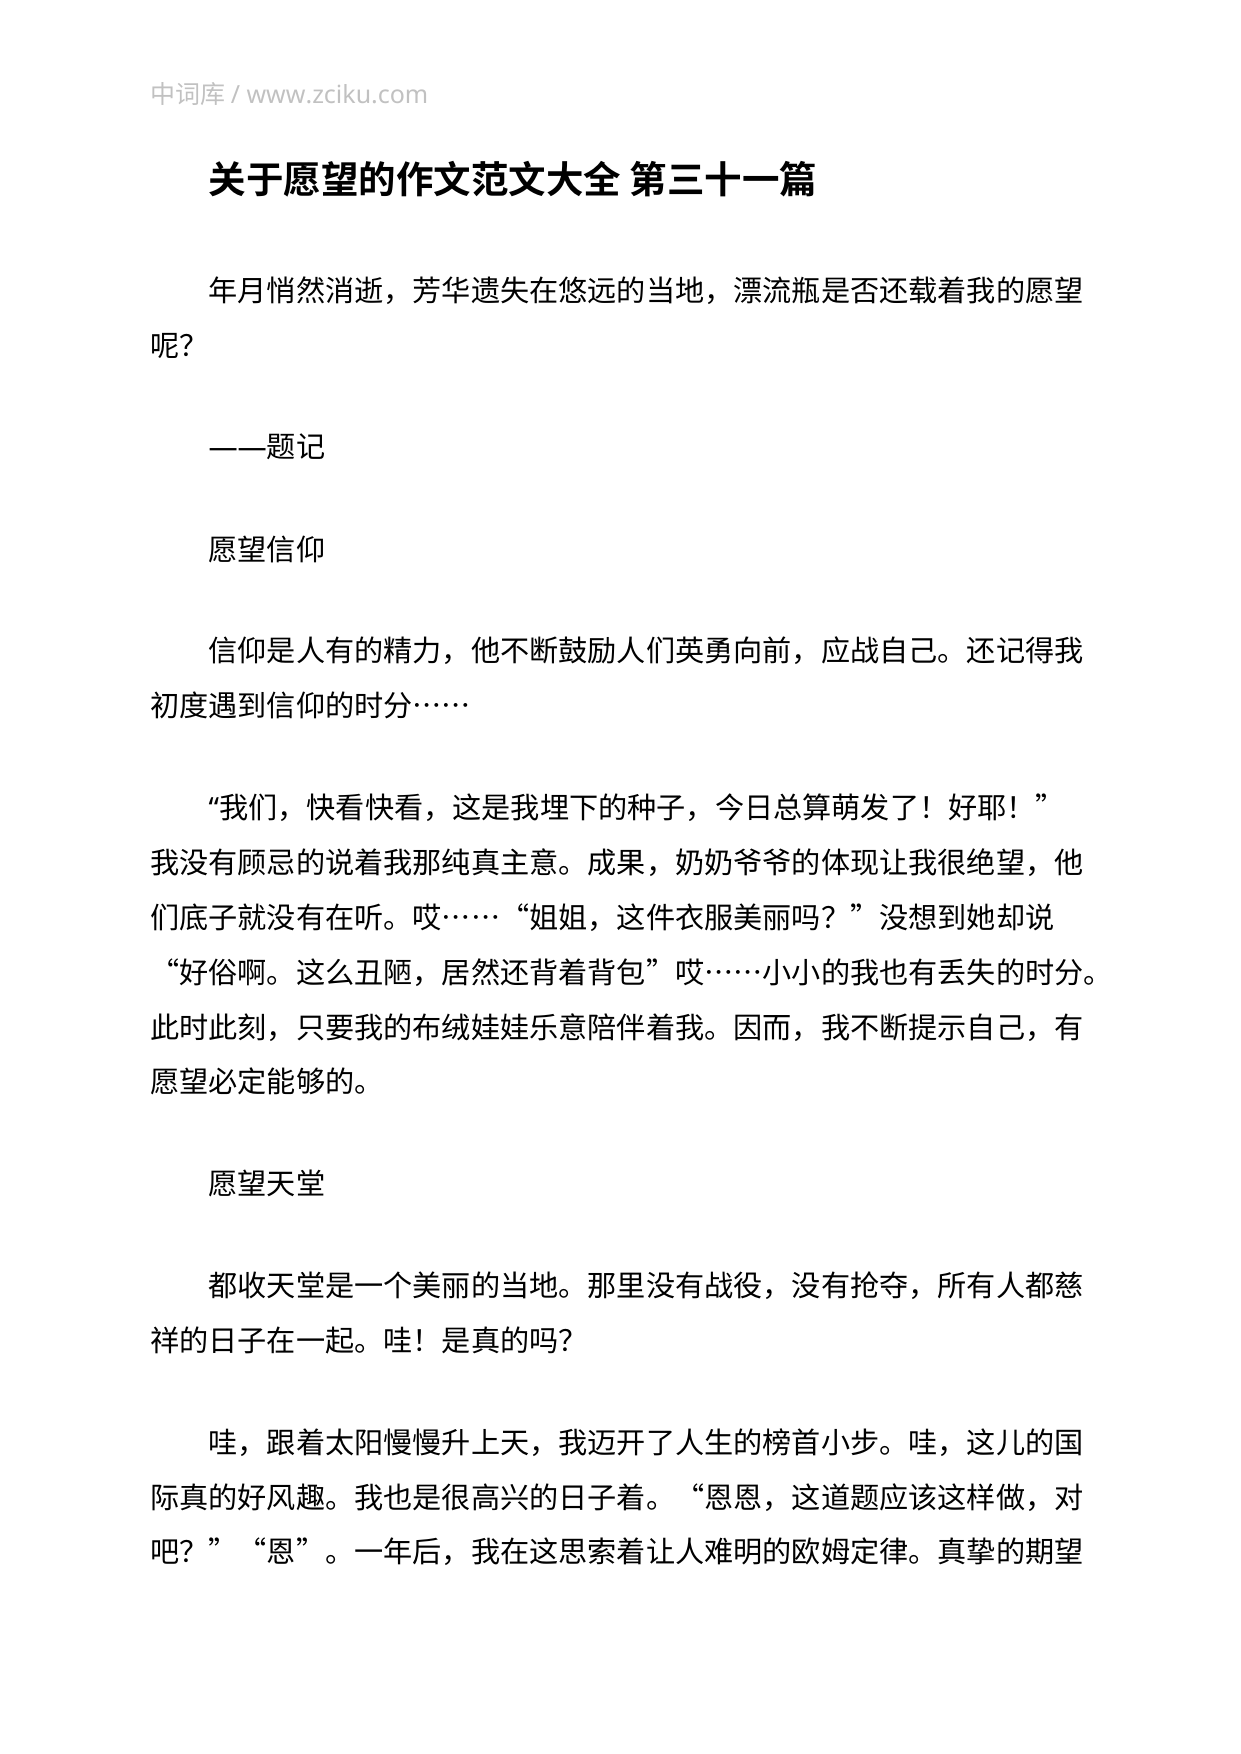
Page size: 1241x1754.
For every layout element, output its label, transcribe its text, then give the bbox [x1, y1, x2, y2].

text 信仰是人有的精力，他不断鼓励人们英勇向前，应战自己。还记得我初度遇到信仰的时分…… [150, 628, 1090, 725]
text “我们，快看快看，这是我埋下的种子，今日总算萌发了！好耶！”我没有顾忌的说着我那纯真主意。成果，奶奶爷爷的体现让我很绝望，他们底子就没有在听。哎……“姐姐，这件衣服美丽吗？”没想到她却说“好俗啊。这么丑陋，居然还背着背包”哎……小小的我也有丢失的时分。此时此刻，只要我的布绒娃娃乐意陪伴着我。因而，我不断提示自己，有愿望必定能够的。 [150, 784, 1090, 1101]
text 愿望信仰 [150, 526, 1090, 568]
text 关于愿望的作文范文大全 第三十一篇 [150, 150, 1090, 204]
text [150, 1419, 1090, 1571]
text 年月悄然消逝，芳华遗失在悠远的当地，漂流瓶是否还载着我的愿望呢？ [150, 267, 1090, 364]
text 都收天堂是一个美丽的当地。那里没有战役，没有抢夺，所有人都慈祥的日子在一起。哇！是真的吗？ [150, 1263, 1090, 1360]
text ——题记 [150, 424, 1090, 466]
text 愿望天堂 [150, 1161, 1090, 1203]
